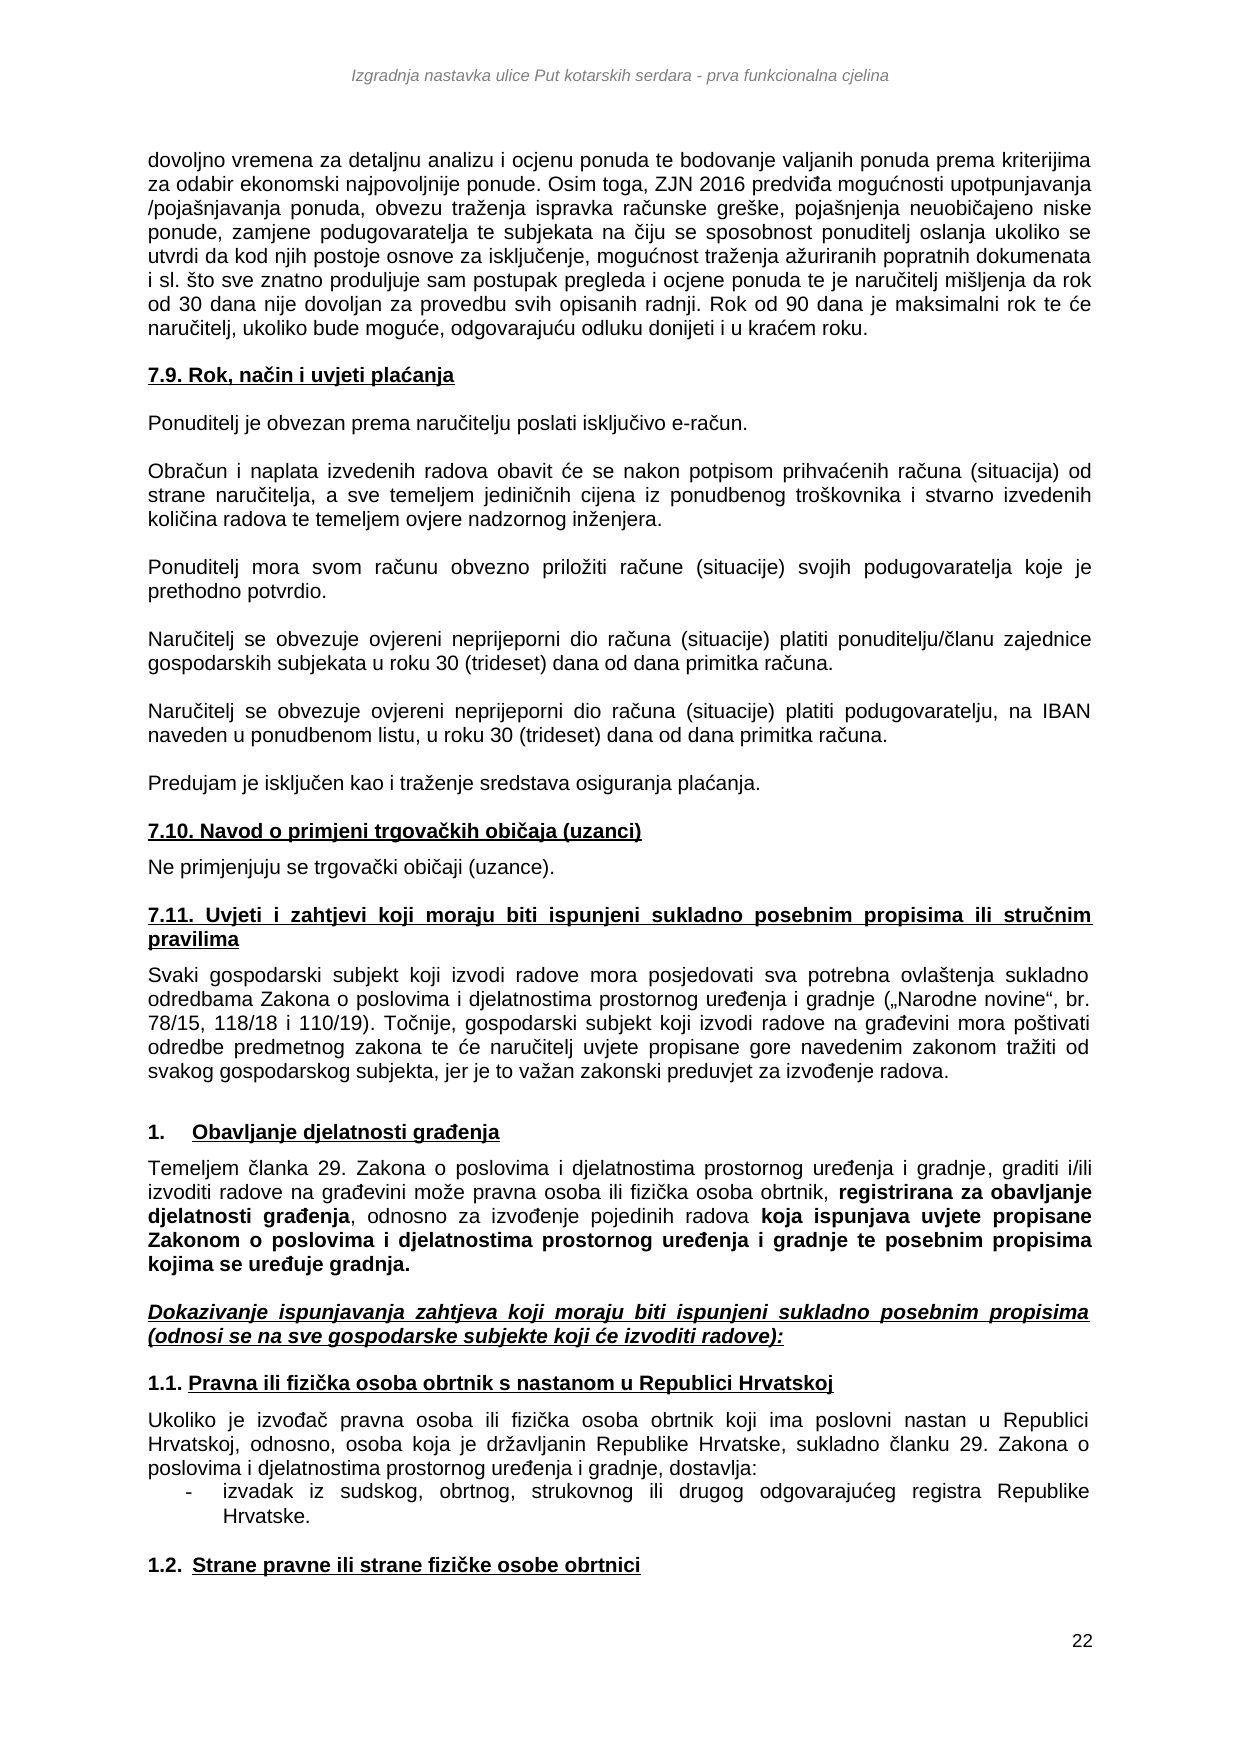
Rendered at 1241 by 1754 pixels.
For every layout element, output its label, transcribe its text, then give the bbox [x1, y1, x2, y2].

text Dokazivanje ispunjavanja zahtjeva koji moraju biti ispunjeni sukladno posebnim propisima (odnosi se na sve gospodarske subjekte koji će izvoditi radove): [148, 1300, 1090, 1321]
list izvadak iz sudskog, obrtnog, strukovnog ili drugog odgovarajućeg registra Republike Hrvatske. [185, 1479, 1091, 1527]
text 7.11. Uvjeti i zahtjevi koji moraju biti ispunjeni sukladno posebnim propisima ili stručnim pravilima [148, 925, 1093, 951]
text Ne primjenjuju se trgovački običaji (uzance). [148, 855, 1093, 879]
text 7.9. Rok, način i uvjeti plaćanja [148, 363, 1093, 387]
text Naručitelj se obvezuje ovjereni neprijeporni dio računa (situacije) platiti ponuditelju/članu zajednice gospodarskih subjekata u roku 30 (trideset) dana od dana primitka računa. [148, 627, 1093, 675]
text 1.1. Pravna ili fizička osoba obrtnik s nastanom u Republici Hrvatskoj [148, 1372, 1090, 1395]
text Ponuditelj mora svom računu obvezno priložiti račune (situacije) svojih podugovaratelja koje je prethodno potvrdio. [148, 555, 1093, 603]
text 7.11. Uvjeti i zahtjevi koji moraju biti ispunjeni sukladno posebnim propisima ili stručnim pravilima [148, 903, 1093, 924]
text Obračun i naplata izvedenih radova obavit će se nakon potpisom prihvaćenih računa (situacija) od strane naručitelja, a sve temeljem jediničnih cijena iz ponudbenog troškovnika i stvarno izvedenih količina radova te temeljem ovjere nadzornog inženjera. [148, 459, 1093, 531]
text Ponuditelj je obvezan prema naručitelju poslati isključivo e-račun. [148, 411, 1093, 435]
text Ukoliko je izvođač pravna osoba ili fizička osoba obrtnik koji ima poslovni nastan u Republici Hrvatskoj, odnosno, osoba koja je državljanin Republike Hrvatske, sukladno članku 29. Zakona o poslovima i djelatnostima prostornog uređenja i gradnje, dostavlja: [148, 1407, 1091, 1479]
text Svaki gospodarski subjekt koji izvodi radove mora posjedovati sva potrebna ovlaštenja sukladno odredbama Zakona o poslovima i djelatnostima prostornog uređenja i gradnje („Narodne novine“, br. 78/15, 118/18 i 110/19). Točnije, gospodarski subjekt koji izvodi radove na građevini mora poštivati odredbe predmetnog zakona te će naručitelj uvjete propisane gore navedenim zakonom tražiti od svakog gospodarskog subjekta, jer je to važan zakonski preduvjet za izvođenje radova. [148, 963, 1090, 1083]
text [148, 148, 1093, 339]
text Naručitelj se obvezuje ovjereni neprijeporni dio računa (situacije) platiti podugovaratelju, na IBAN naveden u ponudbenom listu, u roku 30 (trideset) dana od dana primitka računa. [148, 699, 1093, 747]
text 1.2. Strane pravne ili strane fizičke osobe obrtnici [148, 1553, 1093, 1577]
list Obavljanje djelatnosti građenja [148, 1119, 1093, 1143]
text Dokazivanje ispunjavanja zahtjeva koji moraju biti ispunjeni sukladno posebnim propisima (odnosi se na sve gospodarske subjekte koji će izvoditi radove): [148, 1322, 1090, 1348]
text 7.10. Navod o primjeni trgovačkih običaja (uzanci) [148, 818, 1093, 842]
text Temeljem članka 29. Zakona o poslovima i djelatnostima prostornog uređenja i gradnje, graditi i/ili izvoditi radove na građevini može pravna osoba ili fizička osoba obrtnik, registrirana za obavljanje djelatnosti građenja, odnosno za izvođenje pojedinih radova koja ispunjava uvjete propisane Zakonom o poslovima i djelatnostima prostornog uređenja i gradnje te posebnim propisima kojima se uređuje gradnja. [148, 1156, 1093, 1276]
text Predujam je isključen kao i traženje sredstava osiguranja plaćanja. [148, 771, 1093, 794]
